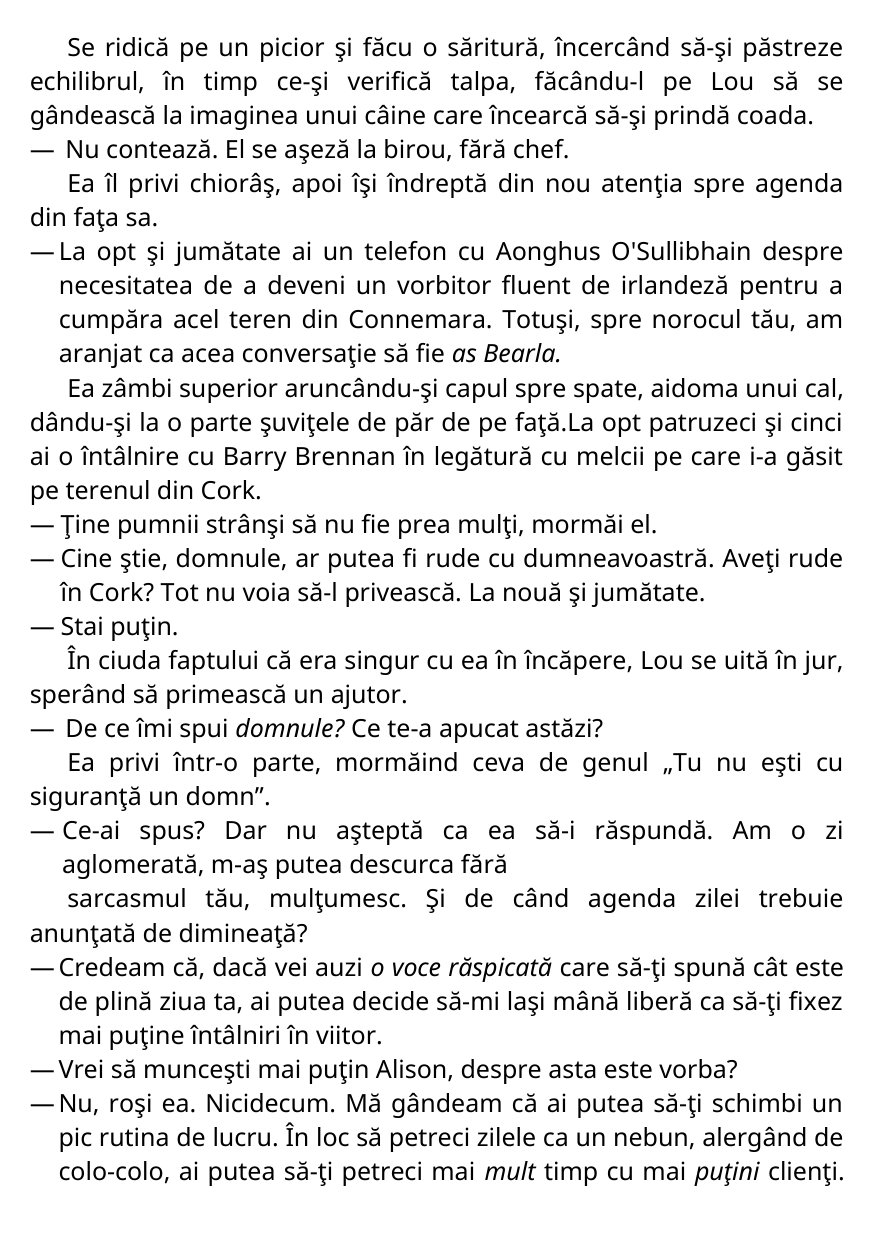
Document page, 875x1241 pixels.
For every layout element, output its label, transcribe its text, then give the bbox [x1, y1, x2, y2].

table_header — [29, 711, 64, 745]
text Ea zâmbi superior aruncându-şi capul spre spate, aidoma unui cal, dându-şi la o parte şuviţele de păr de pe faţă.La opt patruzeci şi cinci ai o întâlnire cu Barry Brennan în legătură cu melcii pe care i-a găsit pe terenul din Cork. [29, 370, 844, 506]
table_cell — [29, 1051, 57, 1086]
table_header La opt şi jumătate ai un telefon cu Aonghus O'Sullibhain despre necesitatea de a deveni un vorbitor fluent de irlandeză pentru a cumpăra acel teren din Connemara. Totuşi, spre norocul tău, am aranjat ca acea conversaţie să fie as Bearla. [58, 234, 846, 370]
table_header Nu contează. El se aşeză la birou, fără chef. [64, 132, 601, 166]
table_header — [29, 234, 58, 370]
table_header De ce îmi spui domnule? Ce te-a apucat astăzi? [64, 711, 644, 745]
table_cell — [29, 541, 59, 609]
table_header Ţine pumnii strânşi să nu fie prea mulţi, mormăi el. [59, 506, 846, 541]
table_header — [29, 949, 57, 1051]
table_cell Stai puţin. [59, 609, 846, 643]
table_header Ce-ai spus? Dar nu aşteptă ca ea să-i răspundă. Am o zi aglomerată, m-aş putea descurca fără [61, 813, 846, 881]
table_cell Cine ştie, domnule, ar putea fi rude cu dumneavoastră. Aveţi rude în Cork? Tot nu voia să-l privească. La nouă şi jumătate. [59, 541, 846, 609]
text Ea îl privi chiorâş, apoi îşi îndreptă din nou atenţia spre agenda din faţa sa. [29, 166, 844, 234]
table_header Credeam că, dacă vei auzi o voce răspicată care să-ţi spună cât este de plină ziua ta, ai putea decide să-mi laşi mână liberă ca să-ţi fixez mai puţine întâlniri în viitor. [57, 949, 846, 1051]
text Ea privi într-o parte, mormăind ceva de genul „Tu nu eşti cu siguranţă un domn”. [29, 745, 844, 813]
table_cell Vrei să munceşti mai puţin Alison, despre asta este vorba? [57, 1051, 846, 1086]
table_cell — [29, 1086, 57, 1188]
table_header — [29, 132, 64, 166]
table_cell — [29, 609, 59, 643]
text Se ridică pe un picior şi făcu o săritură, încercând să-şi păstreze echilibrul, în timp ce-şi verifică talpa, făcându-l pe Lou să se gândească la imaginea unui câine care încearcă să-şi prindă coada. [29, 29, 844, 132]
text sarcasmul tău, mulţumesc. Şi de când agenda zilei trebuie anunţată de dimineaţă? [29, 881, 844, 949]
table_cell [57, 1086, 846, 1188]
table_header — [29, 506, 59, 541]
text În ciuda faptului că era singur cu ea în încăpere, Lou se uită în jur, sperând să primească un ajutor. [29, 643, 844, 711]
table_header — [29, 813, 61, 881]
